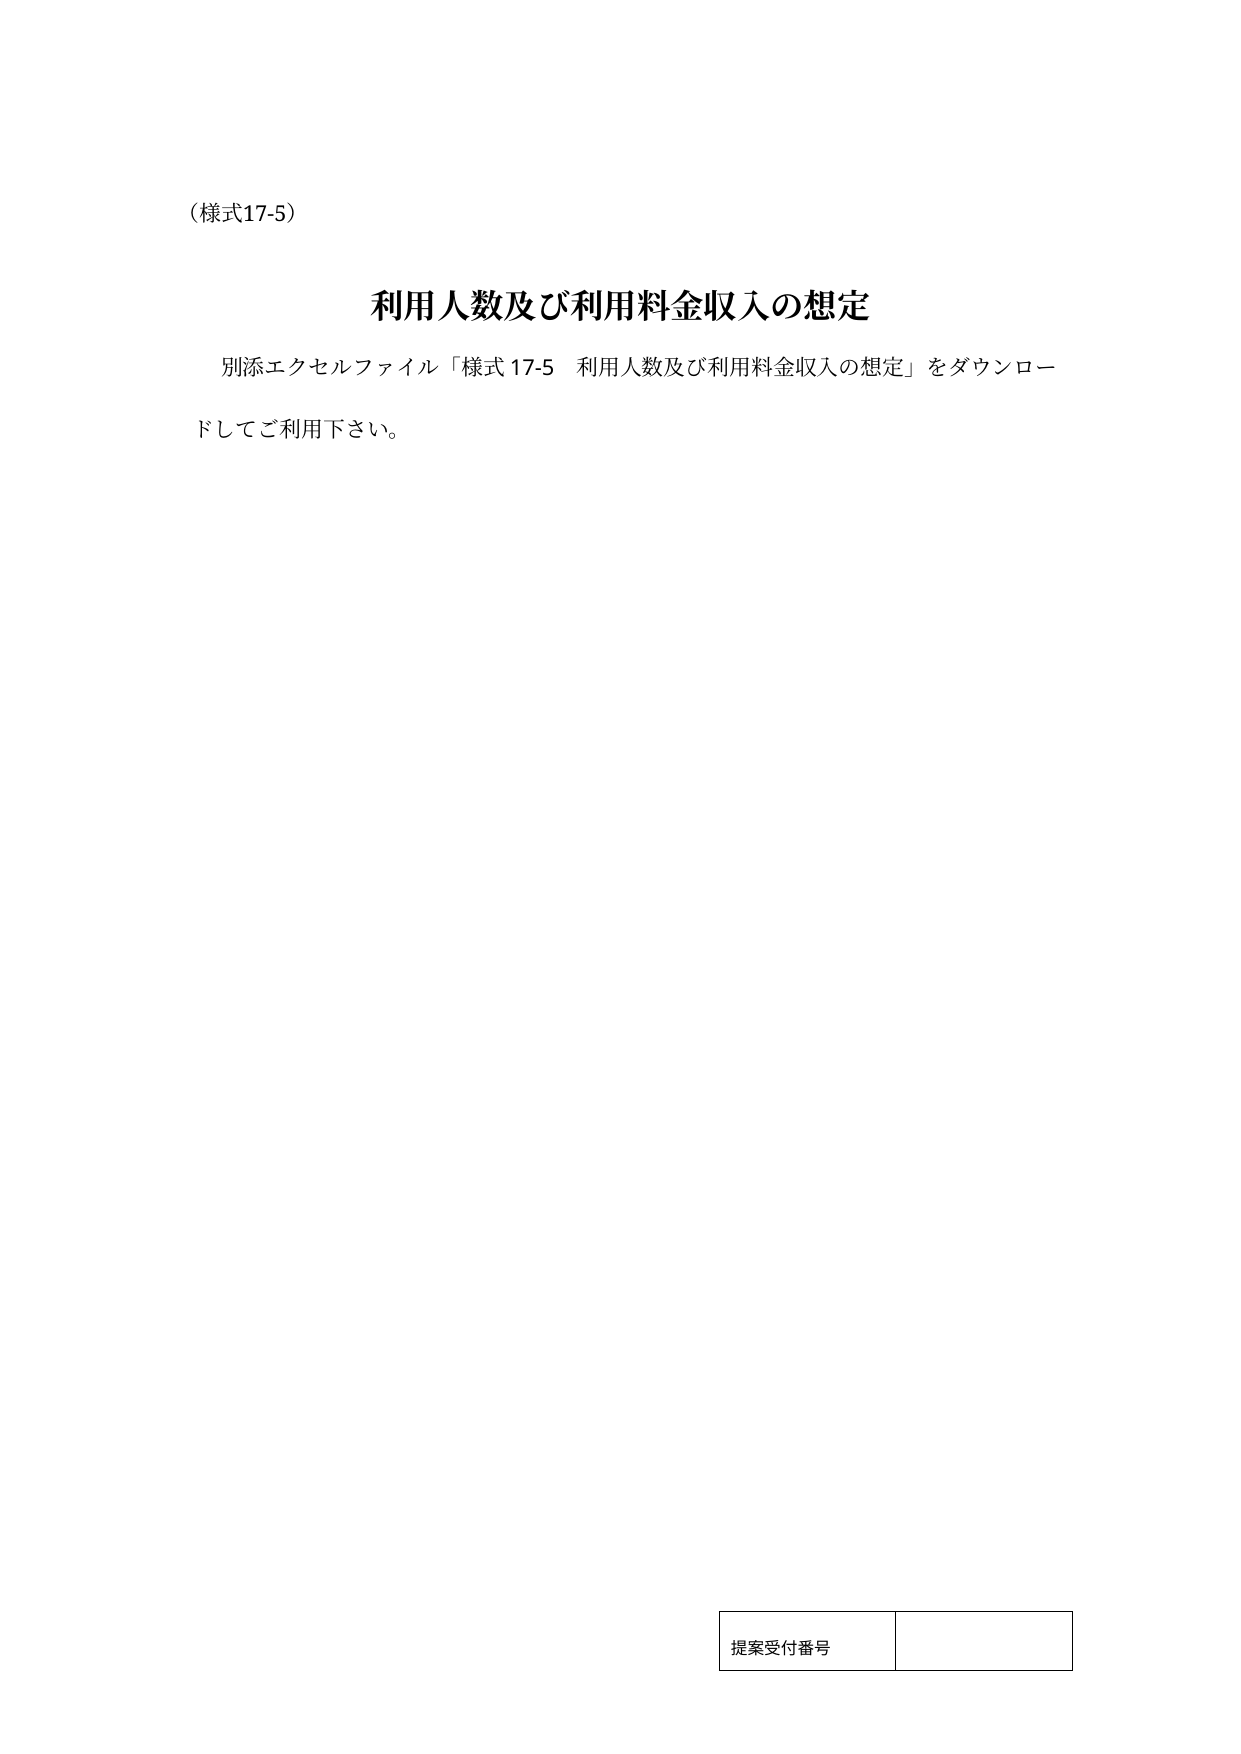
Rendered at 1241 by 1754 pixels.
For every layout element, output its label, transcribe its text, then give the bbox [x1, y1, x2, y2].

text 別添エクセルファイル「様式17-5 利用人数及び利用料金収入の想定」をダウンロードしてご利用下さい。 [192, 336, 1063, 459]
subtitle 利用人数及び利用料金収入の想定 [177, 274, 1063, 336]
